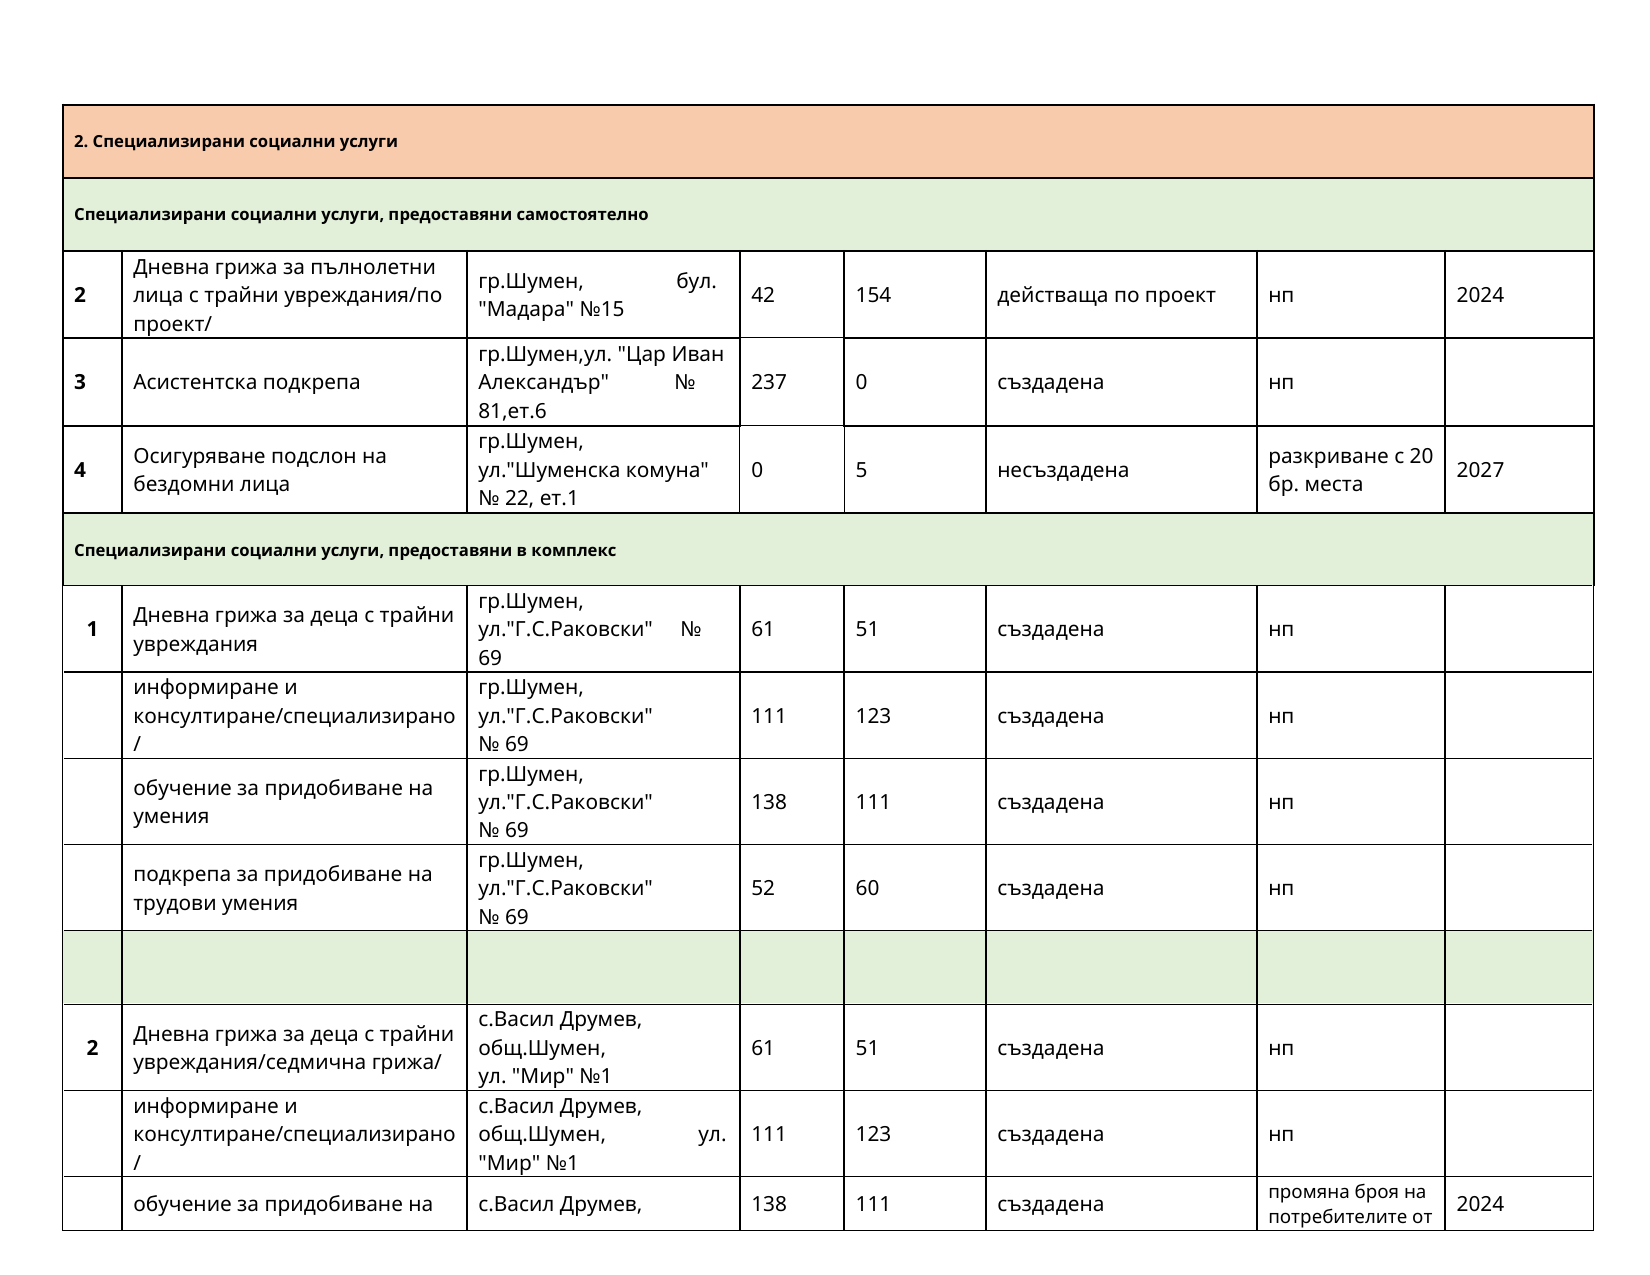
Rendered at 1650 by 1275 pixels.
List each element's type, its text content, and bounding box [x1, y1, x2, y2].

table_cell [63, 671, 121, 758]
table_cell 2. Специализирани социални услуги [64, 106, 1593, 177]
table_cell 138 [741, 1177, 843, 1229]
table_cell гр.Шумен, ул."Шуменска комуна" № 22, ет.1 [468, 427, 739, 512]
table_cell [63, 1090, 121, 1176]
table_cell [123, 931, 466, 1003]
table_cell 61 [741, 1005, 843, 1090]
table_cell [1446, 671, 1593, 758]
table_cell създадена [987, 673, 1256, 758]
table_cell [468, 931, 739, 1003]
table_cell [468, 1091, 739, 1176]
table_cell Асистентска подкрепа [123, 339, 466, 424]
table_cell 123 [845, 1091, 985, 1176]
table_cell 138 [741, 759, 843, 844]
table_cell създадена [987, 1005, 1256, 1090]
table_cell нп [1258, 759, 1444, 844]
table_cell създадена [987, 339, 1256, 424]
table_cell Осигуряване подслон на бездомни лица [123, 427, 466, 512]
table_cell Дневна грижа за деца с трайни увреждания [123, 586, 466, 671]
table_cell създадена [987, 586, 1256, 671]
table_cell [123, 1177, 466, 1229]
table_cell Дневна грижа за пълнолетни лица с трайни увреждания/по проект/ [123, 252, 466, 337]
table_cell създадена [987, 845, 1256, 930]
table_cell [1446, 758, 1593, 844]
table_cell информиране и консултиране/специализирано/ [123, 1091, 466, 1176]
table_cell Специализирани социални услуги, предоставяни самостоятелно [64, 179, 1593, 250]
table_cell 111 [845, 759, 985, 844]
table_cell [1446, 1004, 1593, 1090]
table_cell гр.Шумен, ул."Г.С.Раковски" № 69 [468, 673, 739, 758]
table_cell [63, 1176, 121, 1229]
table_cell 52 [741, 845, 843, 930]
table_cell 42 [741, 252, 843, 337]
table_cell 51 [845, 586, 985, 671]
table_cell 237 [741, 338, 843, 424]
table_cell нп [1258, 673, 1444, 758]
table_cell 0 [740, 426, 844, 512]
table_cell [1446, 844, 1593, 930]
table_cell Специализирани социални услуги, предоставяни в комплекс [64, 514, 1593, 585]
table_cell нп [1258, 339, 1444, 424]
table_cell [1446, 930, 1593, 1003]
table_cell гр.Шумен, бул. "Мадара" №15 [468, 252, 739, 337]
table_cell 154 [845, 252, 985, 337]
table_cell нп [1258, 1091, 1444, 1176]
table_cell 5 [845, 427, 985, 512]
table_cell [1258, 1177, 1444, 1229]
table_cell 60 [845, 845, 985, 930]
table_cell гр.Шумен,ул. "Цар Иван Александър" № 81,ет.6 [468, 339, 739, 424]
table_cell нп [1258, 586, 1444, 671]
table_cell 2024 [1446, 252, 1593, 337]
table_cell несъздадена [987, 427, 1256, 512]
table_cell 2 [64, 252, 121, 337]
table_cell подкрепа за придобиване на трудови умения [123, 845, 466, 930]
table_cell гр.Шумен, ул."Г.С.Раковски" № 69 [468, 845, 739, 930]
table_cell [468, 1177, 739, 1229]
table_cell 51 [845, 1005, 985, 1090]
table_cell с.Васил Друмев, общ.Шумен, ул. "Мир" №1 [468, 1005, 739, 1090]
table_cell [63, 930, 121, 1003]
table_cell 111 [845, 1177, 985, 1229]
table_cell 111 [741, 1091, 843, 1176]
table_cell информиране и консултиране/специализирано/ [123, 673, 466, 758]
table_cell 61 [741, 586, 843, 671]
table_cell [741, 931, 843, 1003]
table_cell [63, 844, 121, 930]
table_cell нп [1258, 1005, 1444, 1090]
table_cell обучение за придобиване на умения [123, 759, 466, 844]
table_cell 2 [63, 1004, 121, 1090]
table_cell създадена [987, 759, 1256, 844]
table_cell 123 [845, 673, 985, 758]
table_cell [1258, 931, 1444, 1003]
table_cell [987, 931, 1256, 1003]
table_cell нп [1258, 252, 1444, 337]
table_cell 4 [64, 427, 121, 512]
table_cell гр.Шумен, ул."Г.С.Раковски" № 69 [468, 759, 739, 844]
table_cell 111 [741, 673, 843, 758]
table_cell 3 [64, 339, 121, 424]
table_cell [1446, 585, 1593, 671]
table_cell 0 [845, 339, 985, 424]
table_cell [845, 931, 985, 1003]
table_cell 2024 [1446, 1176, 1593, 1229]
table_cell [1446, 1090, 1593, 1176]
table_cell действаща по проект [987, 252, 1256, 337]
table_cell създадена [987, 1091, 1256, 1176]
table_cell гр.Шумен, ул."Г.С.Раковски" № 69 [468, 586, 739, 671]
table_cell [63, 758, 121, 844]
table_cell нп [1258, 845, 1444, 930]
table_cell разкриване с 20 бр. места [1258, 427, 1444, 512]
table_cell 2027 [1446, 427, 1593, 512]
table_cell Дневна грижа за деца с трайни увреждания/седмична грижа/ [123, 1005, 466, 1090]
table_cell 1 [63, 586, 121, 671]
table_cell [1446, 339, 1593, 424]
table_cell създадена [987, 1177, 1256, 1229]
